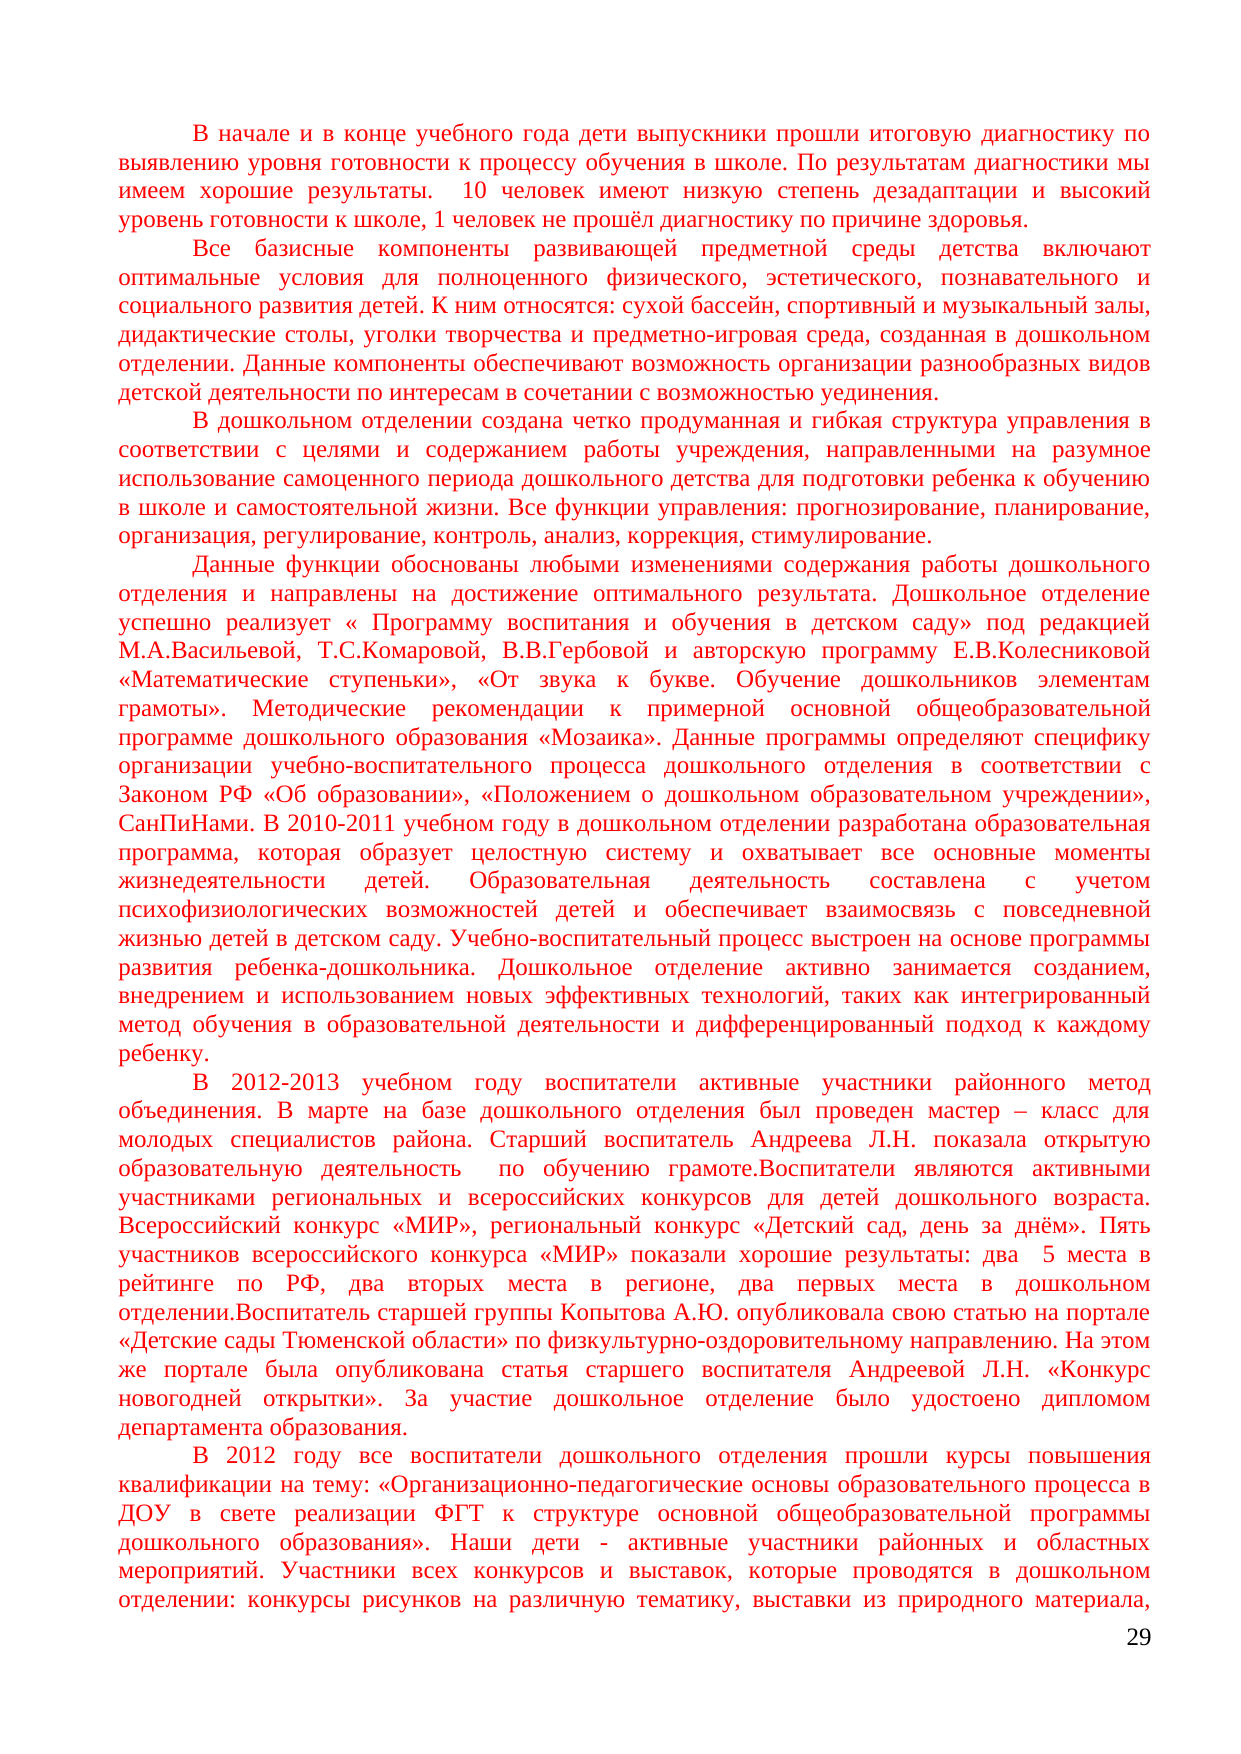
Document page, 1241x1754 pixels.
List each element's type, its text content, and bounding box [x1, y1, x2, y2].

text Данные функции обоснованы любыми изменениями содержания работы дошкольного отделения и направлены на достижение оптимального результата. Дошкольное отделение успешно реализует « Программу воспитания и обучения в детском саду» под редакцией М.А.Васильевой, Т.С.Комаровой, В.В.Гербовой и авторскую программу Е.В.Колесниковой «Математические ступеньки», «От звука к букве. Обучение дошкольников элементам грамоты». Методические рекомендации к примерной основной общеобразовательной программе дошкольного образования «Мозаика». Данные программы определяют специфику организации учебно-воспитательного процесса дошкольного отделения в соответствии с Законом РФ «Об образовании», «Положением о дошкольном образовательном учреждении», СанПиНами. В 2010-2011 учебном году в дошкольном отделении разработана образовательная программа, которая образует целостную систему и охватывает все основные моменты жизнедеятельности детей. Образовательная деятельность составлена с учетом психофизиологических возможностей детей и обеспечивает взаимосвязь с повседневной жизнью детей в детском саду. Учебно-воспитательный процесс выстроен на основе программы развития ребенка-дошкольника. Дошкольное отделение активно занимается созданием, внедрением и использованием новых эффективных технологий, таких как интегрированный метод обучения в образовательной деятельности и дифференцированный подход к каждому ребенку. [118, 549, 1152, 1067]
text В начале и в конце учебного года дети выпускники прошли итоговую диагностику по выявлению уровня готовности к процессу обучения в школе. По результатам диагностики мы имеем хорошие результаты. 10 человек имеют низкую степень дезадаптации и высокий уровень готовности к школе, 1 человек не прошёл диагностику по причине здоровья. [118, 118, 1152, 233]
text В 2012-2013 учебном году воспитатели активные участники районного метод объединения. В марте на базе дошкольного отделения был проведен мастер – класс для молодых специалистов района. Старший воспитатель Андреева Л.Н. показала открытую образовательную деятельность по обучению грамоте.Воспитатели являются активными участниками региональных и всероссийских конкурсов для детей дошкольного возраста. Всероссийский конкурс «МИР», региональный конкурс «Детский сад, день за днём». Пять участников всероссийского конкурса «МИР» показали хорошие результаты: два 5 места в рейтинге по РФ, два вторых места в регионе, два первых места в дошкольном отделении.Воспитатель старшей группы Копытова А.Ю. опубликовала свою статью на портале «Детские сады Тюменской области» по физкультурно-оздоровительному направлению. На этом же портале была опубликована статья старшего воспитателя Андреевой Л.Н. «Конкурс новогодней открытки». За участие дошкольное отделение было удостоено дипломом департамента образования. [118, 1067, 1152, 1441]
text Все базисные компоненты развивающей предметной среды детства включают оптимальные условия для полноценного физического, эстетического, познавательного и социального развития детей. К ним относятся: сухой бассейн, спортивный и музыкальный залы, дидактические столы, уголки творчества и предметно-игровая среда, созданная в дошкольном отделении. Данные компоненты обеспечивают возможность организации разнообразных видов детской деятельности по интересам в сочетании с возможностью уединения. [118, 233, 1152, 406]
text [118, 1441, 1152, 1613]
text В дошкольном отделении создана четко продуманная и гибкая структура управления в соответствии с целями и содержанием работы учреждения, направленными на разумное использование самоценного периода дошкольного детства для подготовки ребенка к обучению в школе и самостоятельной жизни. Все функции управления: прогнозирование, планирование, организация, регулирование, контроль, анализ, коррекция, стимулирование. [118, 406, 1152, 549]
